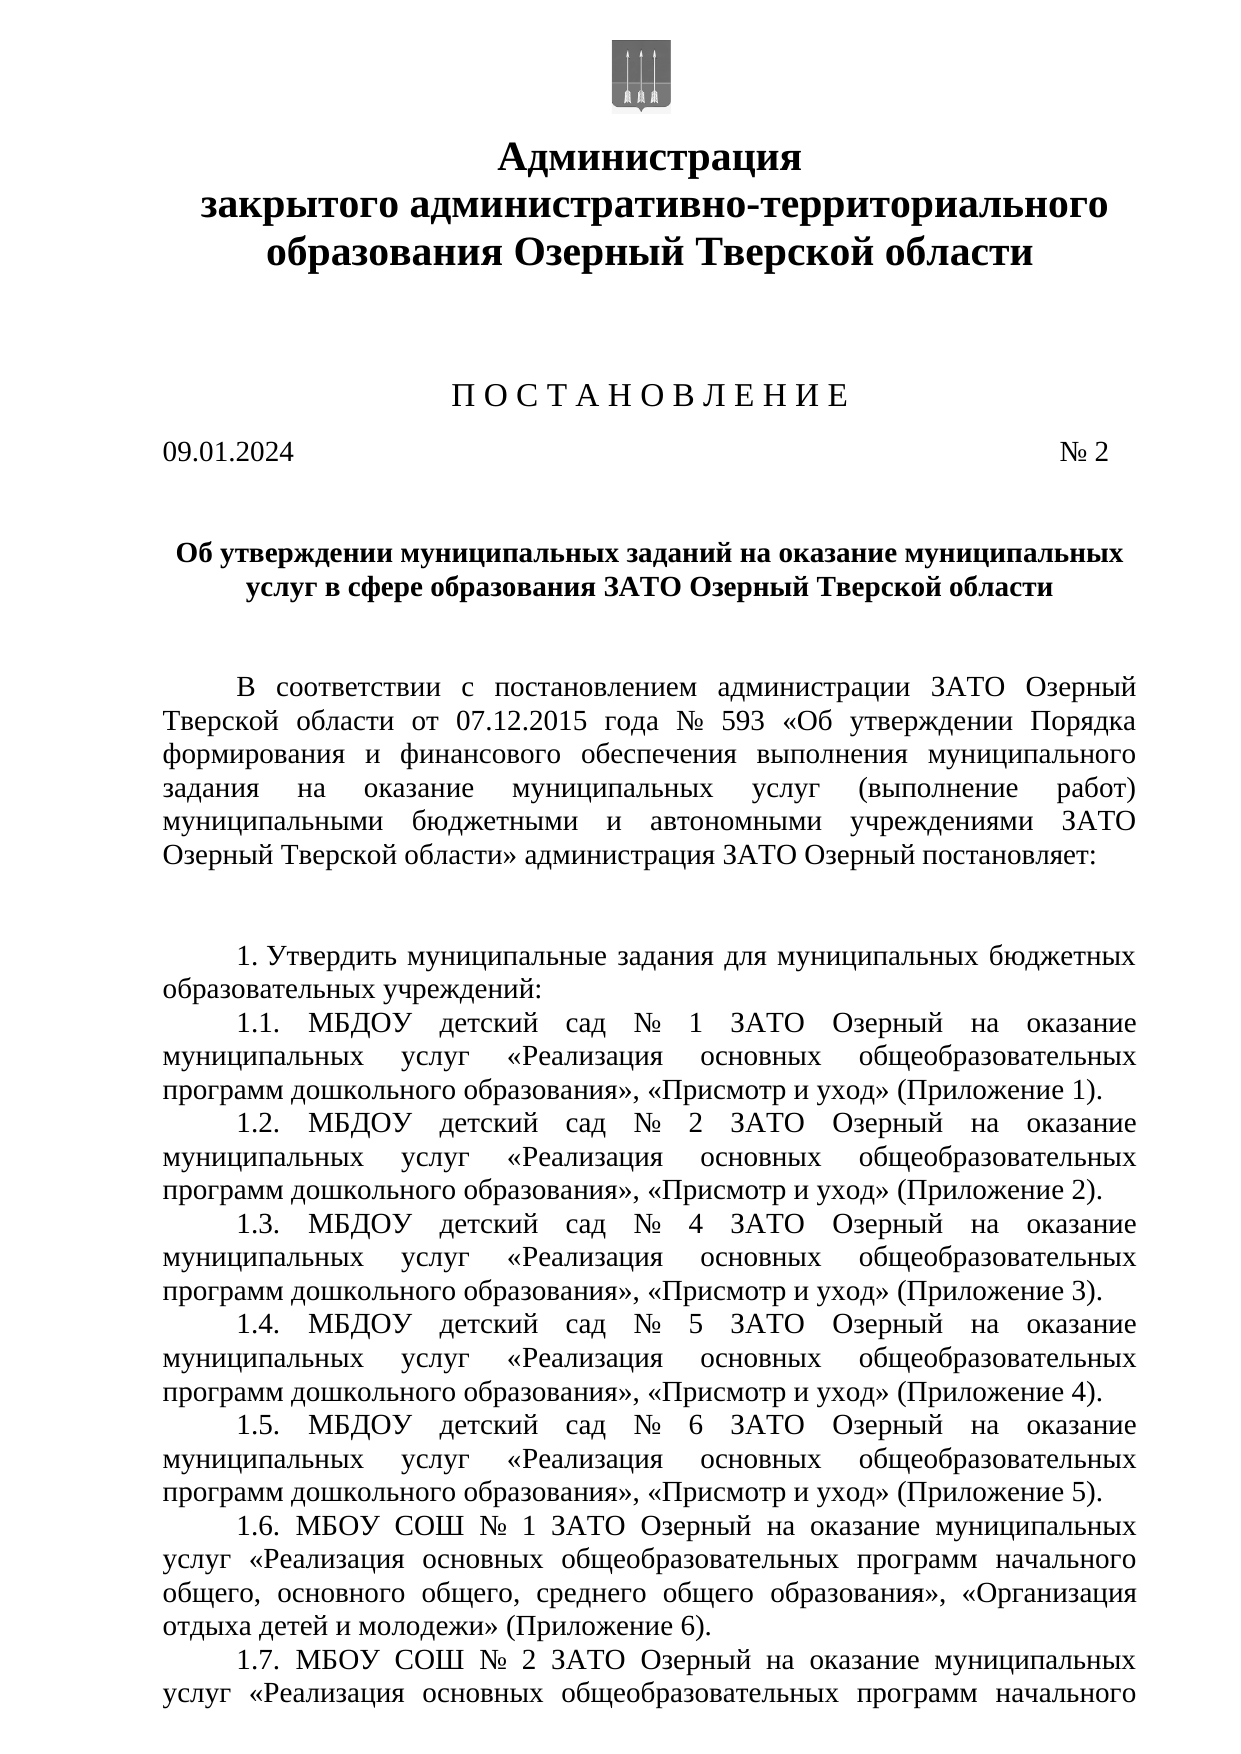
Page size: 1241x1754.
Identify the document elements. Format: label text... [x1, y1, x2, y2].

text В соответствии с постановлением администрации ЗАТО Озерный Тверской области от 07.12.2015 года № 593 «Об утверждении Порядка формирования и финансового обеспечения выполнения муниципального задания на оказание муниципальных услуг (выполнение работ) муниципальными бюджетными и автономными учреждениями ЗАТО Озерный Тверской области» администрация ЗАТО Озерный постановляет: [162, 669, 1137, 871]
list МБДОУ детский сад № 6 ЗАТО Озерный на оказание муниципальных услуг «Реализация основных общеобразовательных программ дошкольного образования», «Присмотр и уход» (Приложение 5). [162, 1407, 1137, 1508]
list МБДОУ детский сад № 1 ЗАТО Озерный на оказание муниципальных услуг «Реализация основных общеобразовательных программ дошкольного образования», «Присмотр и уход» (Приложение 1). [162, 1005, 1137, 1105]
picture [611, 40, 671, 114]
text Об утверждении муниципальных заданий на оказание муниципальных услуг в сфере образования ЗАТО Озерный Тверской области [162, 535, 1137, 602]
text П О С Т А Н О В Л Е Н И Е [162, 375, 1137, 414]
list МБДОУ детский сад № 2 ЗАТО Озерный на оказание муниципальных услуг «Реализация основных общеобразовательных программ дошкольного образования», «Присмотр и уход» (Приложение 2). [162, 1105, 1137, 1206]
text образования Озерный Тверской области [162, 227, 1137, 275]
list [162, 1642, 1137, 1709]
list Утвердить муниципальные задания для муниципальных бюджетных образовательных учреждений: [162, 938, 1137, 1005]
list МБОУ СОШ № 1 ЗАТО Озерный на оказание муниципальных услуг «Реализация основных общеобразовательных программ начального общего, основного общего, среднего общего образования», «Организация отдыха детей и молодежи» (Приложение 6). [162, 1508, 1137, 1642]
text Администрация [162, 131, 1137, 179]
text 09.01.2024 № 2 [162, 434, 1137, 468]
list МБДОУ детский сад № 5 ЗАТО Озерный на оказание муниципальных услуг «Реализация основных общеобразовательных программ дошкольного образования», «Присмотр и уход» (Приложение 4). [162, 1307, 1137, 1407]
list МБДОУ детский сад № 4 ЗАТО Озерный на оказание муниципальных услуг «Реализация основных общеобразовательных программ дошкольного образования», «Присмотр и уход» (Приложение 3). [162, 1206, 1137, 1307]
text закрытого административно-территориального [162, 179, 1137, 227]
